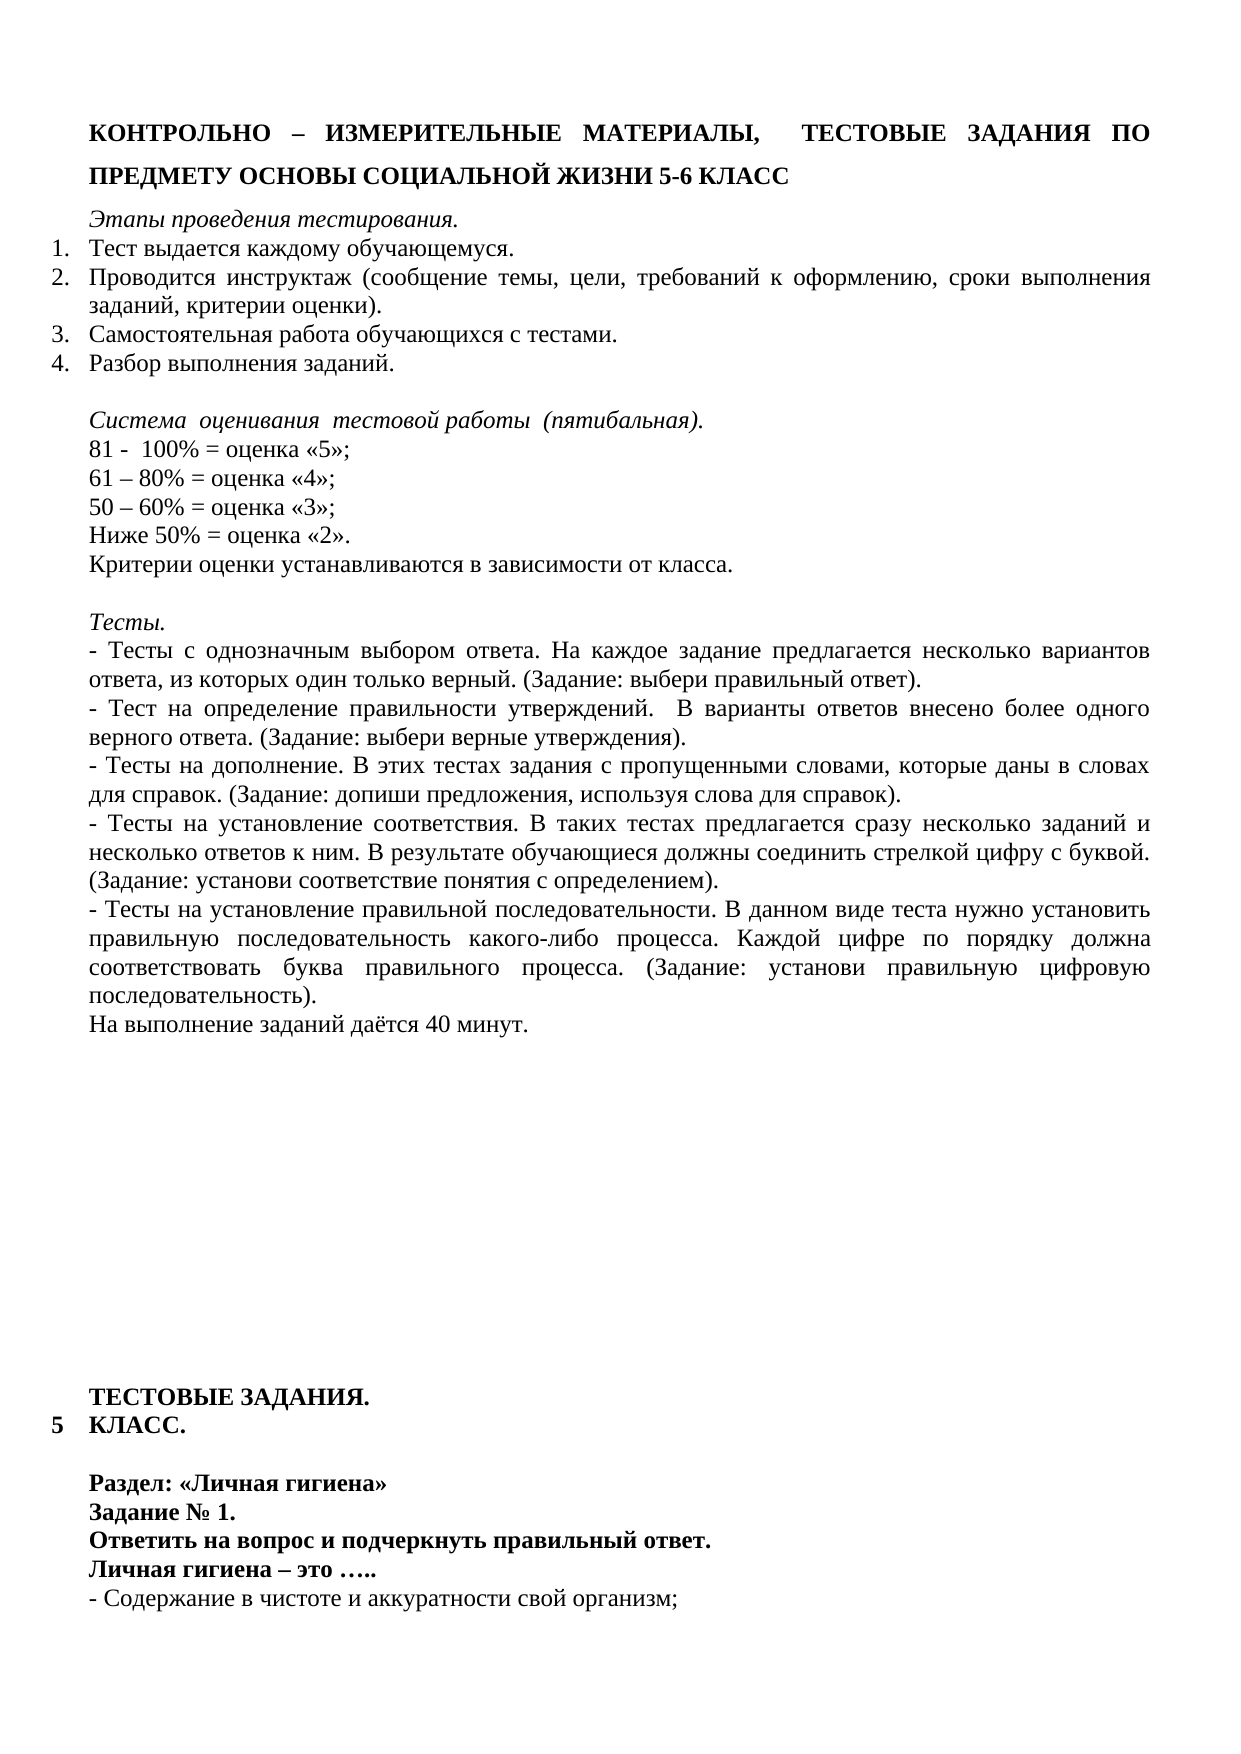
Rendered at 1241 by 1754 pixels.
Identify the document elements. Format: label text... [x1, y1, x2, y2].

list 50 – 60% = оценка «3»; [89, 492, 1152, 521]
text - Содержание в чистоте и аккуратности свой организм; [89, 1583, 1152, 1612]
list Критерии оценки устанавливаются в зависимости от класса. [89, 549, 1152, 578]
list 81 - 100% = оценка «5»; [89, 434, 1152, 463]
text Раздел: «Личная гигиена» [89, 1468, 1152, 1497]
list Проводится инструктаж (сообщение темы, цели, требований к оформлению, сроки выполнения заданий, критерии оценки). [51, 262, 1152, 319]
list - Тесты на установление правильной последовательности. В данном виде теста нужно установить правильную последовательность какого-либо процесса. Каждой цифре по порядку должна соответствовать буква правильного процесса. (Задание: установи правильную цифровую последовательность). [89, 894, 1152, 1009]
list 61 – 80% = оценка «4»; [89, 463, 1152, 492]
text КОНТРОЛЬНО – ИЗМЕРИТЕЛЬНЫЕ МАТЕРИАЛЫ, ТЕСТОВЫЕ ЗАДАНИЯ ПО ПРЕДМЕТУ ОСНОВЫ СОЦИАЛЬНОЙ ЖИЗНИ 5-6 КЛАСС [89, 118, 1152, 190]
list ТЕСТОВЫЕ ЗАДАНИЯ. [89, 1382, 1152, 1411]
list Система оценивания тестовой работы (пятибальная). [89, 406, 1152, 434]
list Разбор выполнения заданий. [51, 348, 1152, 377]
text Этапы проведения тестирования. [89, 204, 1152, 233]
text Личная гигиена – это ….. [89, 1554, 1152, 1583]
list - Тесты с однозначным выбором ответа. На каждое задание предлагается несколько вариантов ответа, из которых один только верный. (Задание: выбери правильный ответ). [89, 636, 1152, 693]
list - Тесты на дополнение. В этих тестах задания с пропущенными словами, которые даны в словах для справок. (Задание: допиши предложения, используя слова для справок). [89, 751, 1152, 808]
list Тесты. [89, 607, 1152, 636]
text На выполнение заданий даётся 40 минут. [89, 1009, 1152, 1038]
text Ответить на вопрос и подчеркнуть правильный ответ. [89, 1526, 1152, 1554]
list КЛАСС. [51, 1411, 1152, 1439]
list Тест выдается каждому обучающемуся. [51, 233, 1152, 262]
list - Тесты на установление соответствия. В таких тестах предлагается сразу несколько заданий и несколько ответов к ним. В результате обучающиеся должны соединить стрелкой цифру с буквой. (Задание: установи соответствие понятия с определением). [89, 808, 1152, 894]
list - Тест на определение правильности утверждений. В варианты ответов внесено более одного верного ответа. (Задание: выбери верные утверждения). [89, 693, 1152, 751]
list Самостоятельная работа обучающихся с тестами. [51, 319, 1152, 348]
text Задание № 1. [89, 1497, 1152, 1526]
list Ниже 50% = оценка «2». [89, 521, 1152, 549]
